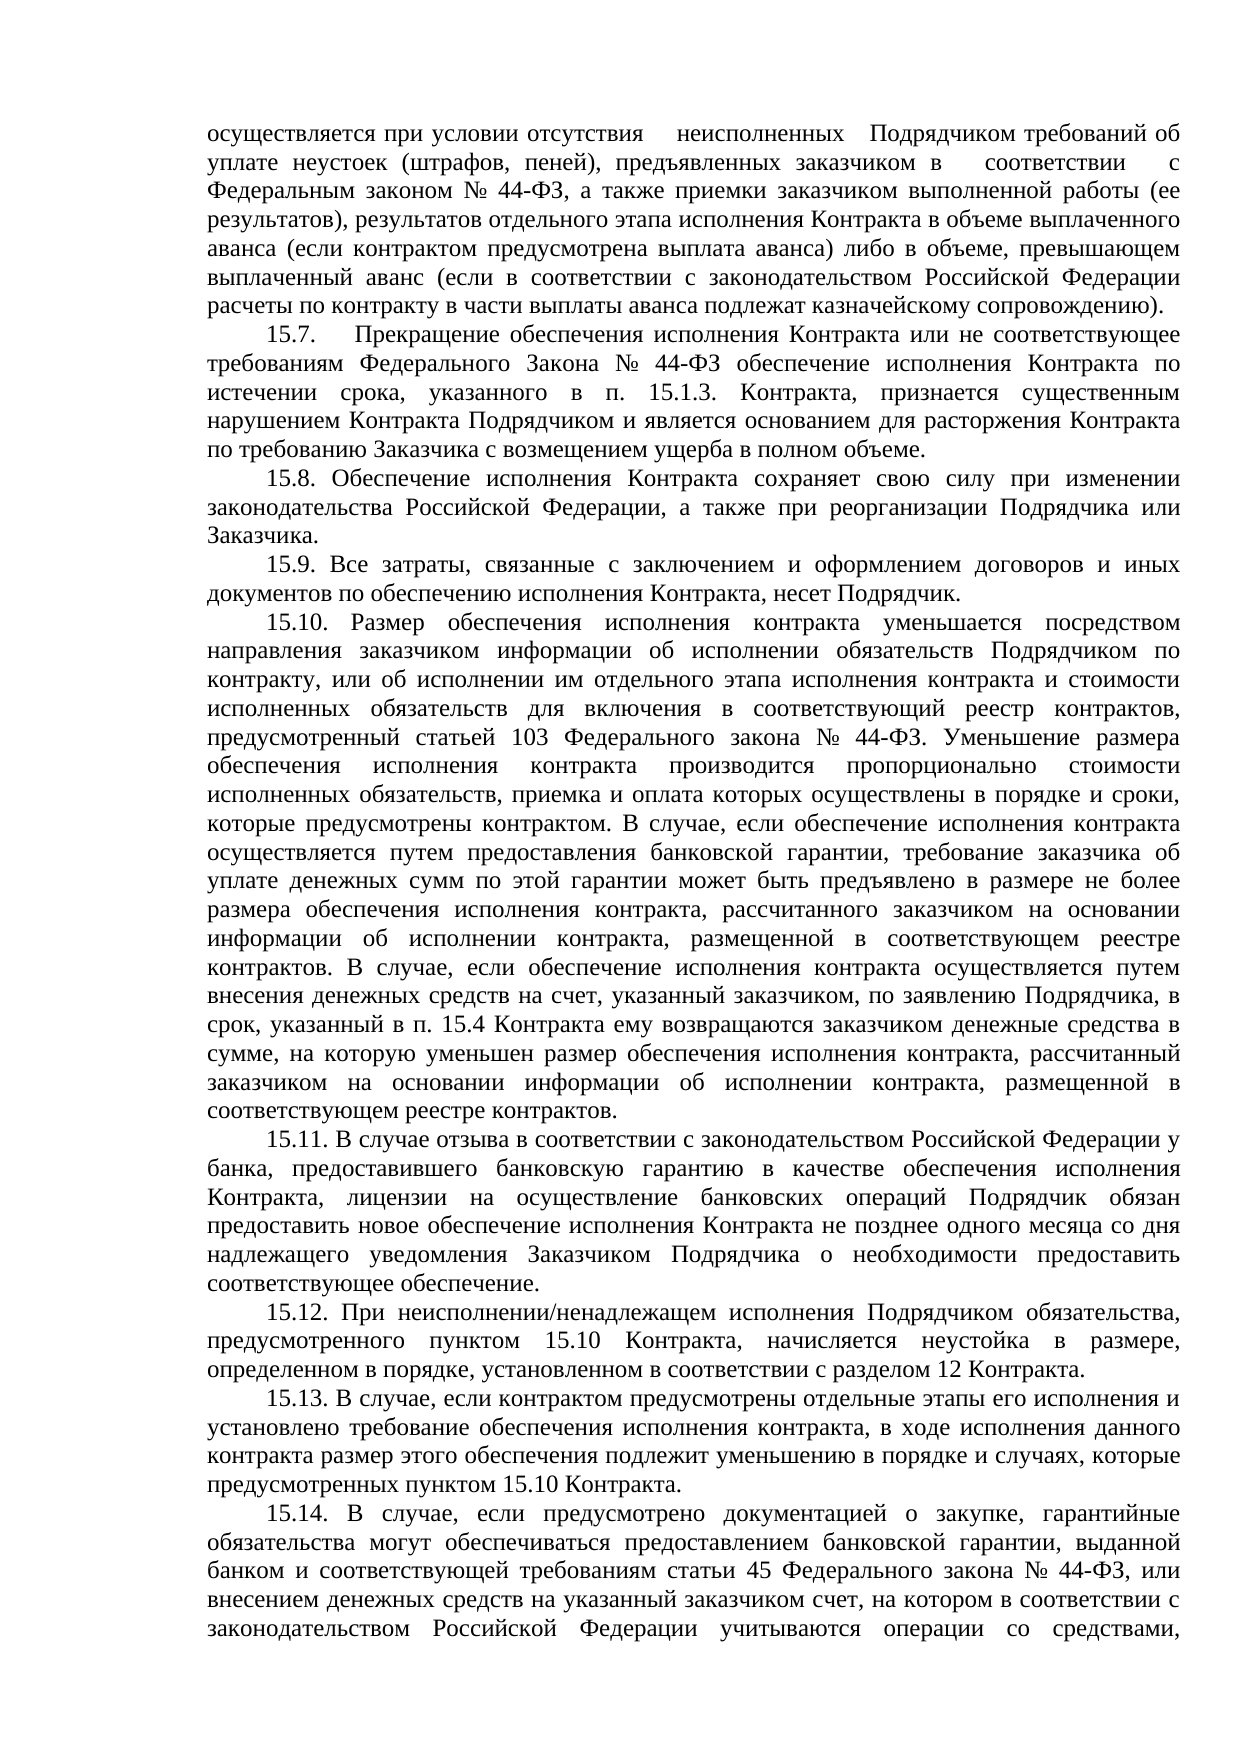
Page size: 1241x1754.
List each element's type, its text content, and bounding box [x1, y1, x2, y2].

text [207, 118, 1181, 319]
text 15.9. Все затраты, связанные с заключением и оформлением договоров и иных документов по обеспечению исполнения Контракта, несет Подрядчик. [207, 549, 1181, 607]
text 15.11. В случае отзыва в соответствии с законодательством Российской Федерации у банка, предоставившего банковскую гарантию в качестве обеспечения исполнения Контракта, лицензии на осуществление банковских операций Подрядчик обязан предоставить новое обеспечение исполнения Контракта не позднее одного месяца со дня надлежащего уведомления Заказчиком Подрядчика о необходимости предоставить соответствующее обеспечение. [207, 1124, 1181, 1297]
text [207, 1498, 1181, 1642]
text 15.10. Размер обеспечения исполнения контракта уменьшается посредством направления заказчиком информации об исполнении обязательств Подрядчиком по контракту, или об исполнении им отдельного этапа исполнения контракта и стоимости исполненных обязательств для включения в соответствующий реестр контрактов, предусмотренный статьей 103 Федерального закона № 44-ФЗ. Уменьшение размера обеспечения исполнения контракта производится пропорционально стоимости исполненных обязательств, приемка и оплата которых осуществлены в порядке и сроки, которые предусмотрены контрактом. В случае, если обеспечение исполнения контракта осуществляется путем предоставления банковской гарантии, требование заказчика об уплате денежных сумм по этой гарантии может быть предъявлено в размере не более размера обеспечения исполнения контракта, рассчитанного заказчиком на основании информации об исполнении контракта, размещенной в соответствующем реестре контрактов. В случае, если обеспечение исполнения контракта осуществляется путем внесения денежных средств на счет, указанный заказчиком, по заявлению Подрядчика, в срок, указанный в п. 15.4 Контракта ему возвращаются заказчиком денежные средства в сумме, на которую уменьшен размер обеспечения исполнения контракта, рассчитанный заказчиком на основании информации об исполнении контракта, размещенной в соответствующем реестре контрактов. [207, 607, 1181, 1124]
text 15.8. Обеспечение исполнения Контракта сохраняет свою силу при изменении законодательства Российской Федерации, а также при реорганизации Подрядчика или Заказчика. [207, 463, 1181, 549]
text 15.13. В случае, если контрактом предусмотрены отдельные этапы его исполнения и установлено требование обеспечения исполнения контракта, в ходе исполнения данного контракта размер этого обеспечения подлежит уменьшению в порядке и случаях, которые предусмотренных пунктом 15.10 Контракта. [207, 1383, 1181, 1498]
text 15.12. При неисполнении/ненадлежащем исполнения Подрядчиком обязательства, предусмотренного пунктом 15.10 Контракта, начисляется неустойка в размере, определенном в порядке, установленном в соответствии с разделом 12 Контракта. [207, 1297, 1181, 1383]
text 15.7. Прекращение обеспечения исполнения Контракта или не соответствующее требованиям Федерального Закона № 44-ФЗ обеспечение исполнения Контракта по истечении срока, указанного в п. 15.1.3. Контракта, признается существенным нарушением Контракта Подрядчиком и является основанием для расторжения Контракта по требованию Заказчика с возмещением ущерба в полном объеме. [207, 319, 1181, 463]
